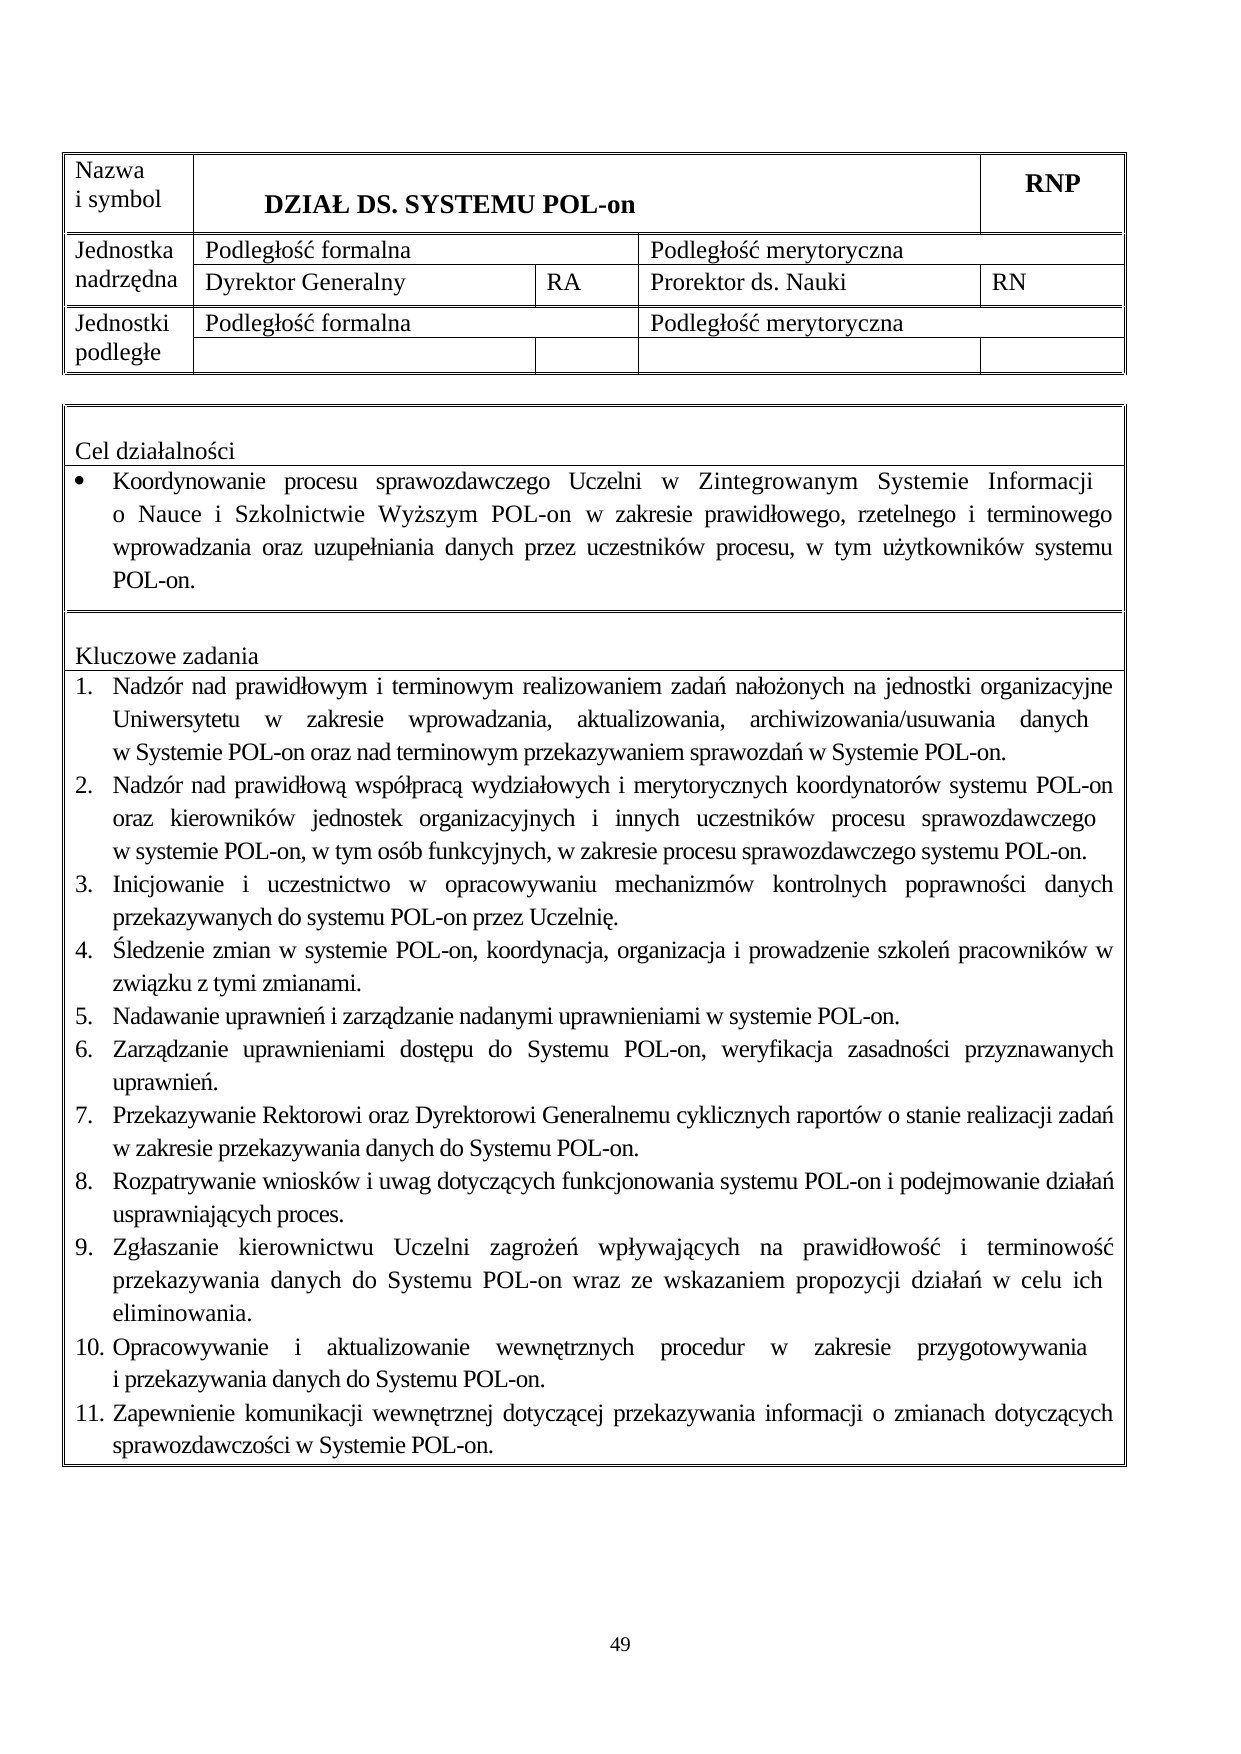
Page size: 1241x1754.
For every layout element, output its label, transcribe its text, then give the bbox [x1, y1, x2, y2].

table_cell Podległość merytoryczna [639, 305, 1125, 337]
table_cell Podległość merytoryczna [639, 232, 1124, 264]
table_header Nazwa i symbol [65, 155, 193, 232]
table_cell Podległość formalna [194, 235, 638, 264]
table_cell Kluczowe zadania [65, 610, 1124, 670]
table_cell [981, 338, 1124, 372]
table_cell Nadzór nad prawidłowym i terminowym realizowaniem zadań nałożonych na jednostki organizacyjne Uniwersytetu w zakresie wprowadzania, aktualizowania, archiwizowania/usuwania danych w Systemie POL-on oraz nad terminowym przekazywaniem sprawozdań w Systemie POL-on. Nadzór nad prawidłową współpracą wydziałowych i merytorycznych koordynatorów systemu POL-on oraz kierowników jednostek organizacyjnych i innych uczestników procesu sprawozdawczego w systemie POL-on, w tym osób funkcyjnych, w zakresie procesu sprawozdawczego systemu POL-on. Inicjowanie i uczestnictwo w opracowywaniu mechanizmów kontrolnych poprawności danych przekazywanych do systemu POL-on przez Uczelnię. Śledzenie zmian w systemie POL-on, koordynacja, organizacja i prowadzenie szkoleń pracowników w związku z tymi zmianami. Nadawanie uprawnień i zarządzanie nadanymi uprawnieniami w systemie POL-on. Zarządzanie uprawnieniami dostępu do Systemu POL-on, weryfikacja zasadności przyznawanych uprawnień. Przekazywanie Rektorowi oraz Dyrektorowi Generalnemu cyklicznych raportów o stanie realizacji zadań w zakresie przekazywania danych do Systemu POL-on. Rozpatrywanie wniosków i uwag dotyczących funkcjonowania systemu POL-on i podejmowanie działań usprawniających proces. Zgłaszanie kierownictwu Uczelni zagrożeń wpływających na prawidłowość i terminowość przekazywania danych do Systemu POL-on wraz ze wskazaniem propozycji działań w celu ich eliminowania. Opracowywanie i aktualizowanie wewnętrznych procedur w zakresie przygotowywania i przekazywania danych do Systemu POL-on. Zapewnienie komunikacji wewnętrznej dotyczącej przekazywania informacji o zmianach dotyczących sprawozdawczości w Systemie POL-on. [65, 671, 1124, 1464]
table_cell Jednostki podległe [64, 305, 193, 372]
table_header RNP [981, 155, 1124, 232]
table_cell [194, 338, 535, 372]
table_cell Cel działalności [64, 404, 1125, 465]
table_cell [639, 338, 980, 372]
table_cell RA [536, 265, 638, 305]
table_header DZIAŁ DS. SYSTEMU POL-on [194, 155, 980, 232]
table_cell Dyrektor Generalny [194, 265, 535, 305]
table_cell Podległość formalna [194, 308, 638, 337]
table_cell Prorektor ds. Nauki [639, 265, 980, 305]
table_cell Koordynowanie procesu sprawozdawczego Uczelni w Zintegrowanym Systemie Informacji o Nauce i Szkolnictwie Wyższym POL-on w zakresie prawidłowego, rzetelnego i terminowego wprowadzania oraz uzupełniania danych przez uczestników procesu, w tym użytkowników systemu POL-on. [65, 466, 1124, 609]
table_cell Jednostka nadrzędna [65, 232, 193, 305]
table_cell RN [981, 265, 1124, 305]
table_cell [64, 372, 1125, 404]
table_cell [536, 338, 638, 372]
